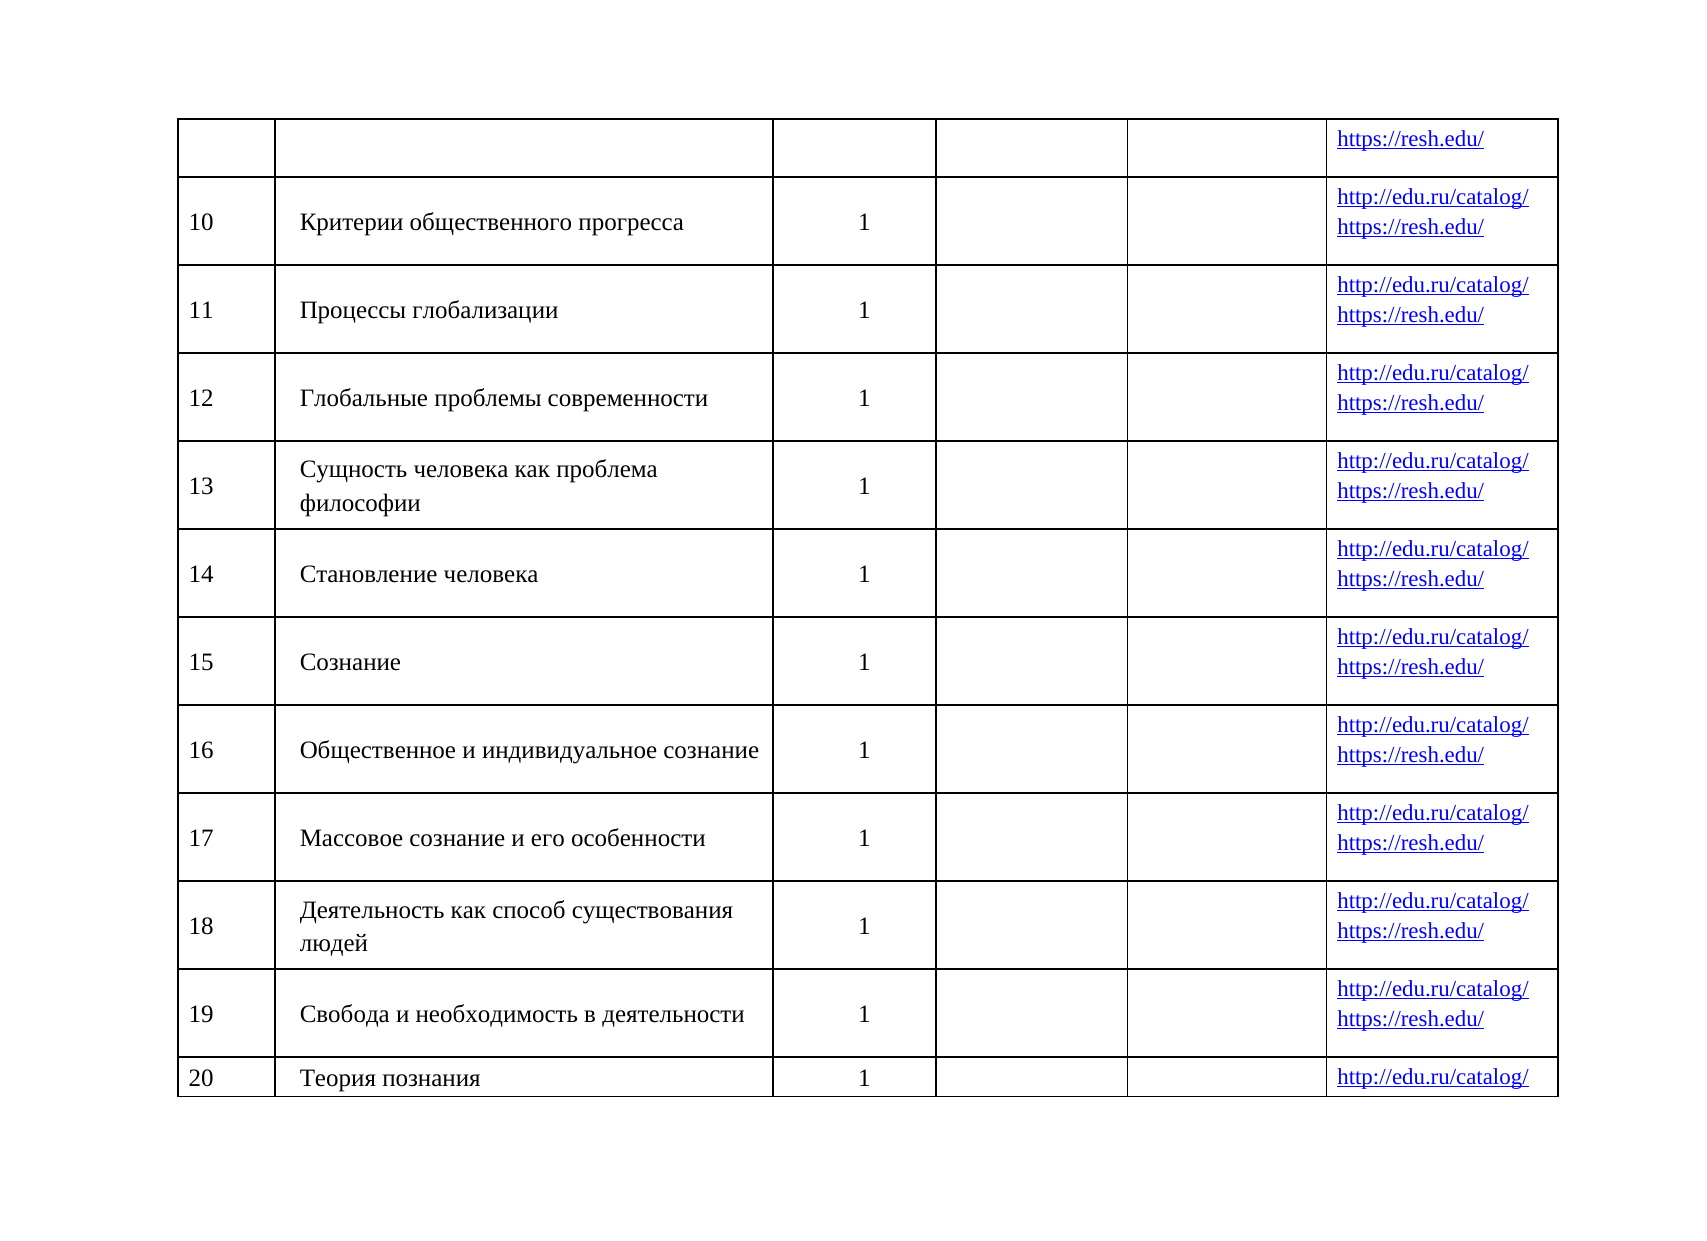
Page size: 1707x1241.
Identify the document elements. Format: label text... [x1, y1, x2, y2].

table_cell 10 [179, 178, 274, 264]
table_cell 1 [774, 120, 935, 176]
table_cell [937, 706, 1127, 792]
table_cell [937, 266, 1127, 352]
table_cell 1 [774, 178, 935, 264]
table_cell 19 [179, 970, 274, 1056]
table_cell 14 [179, 530, 274, 616]
table_cell Сущность человека как проблема философии [276, 442, 772, 528]
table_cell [1327, 970, 1557, 1056]
table_cell 1 [774, 794, 935, 880]
table_cell [937, 618, 1127, 704]
table_cell [1128, 970, 1326, 1056]
table_cell [937, 120, 1127, 176]
table_cell [1128, 1058, 1326, 1096]
table_cell http://edu.ru/catalog/ https://resh.edu/ [1327, 618, 1557, 704]
table_cell 1 [774, 354, 935, 440]
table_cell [1327, 882, 1557, 968]
table_cell http://edu.ru/catalog/ https://resh.edu/ [1327, 354, 1557, 440]
table_cell Сознание [276, 618, 772, 704]
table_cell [1327, 1058, 1557, 1096]
table_cell Теория познания [276, 1058, 772, 1096]
table_cell Процессы глобализации [276, 266, 772, 352]
table_cell http://edu.ru/catalog/ https://resh.edu/ [1327, 530, 1557, 616]
table_cell http://edu.ru/catalog/ https://resh.edu/ [1327, 706, 1557, 792]
table_cell 17 [179, 794, 274, 880]
table_cell 15 [179, 618, 274, 704]
table_cell 1 [774, 970, 935, 1056]
table_cell 12 [179, 354, 274, 440]
table_cell Критерии общественного прогресса [276, 178, 772, 264]
table_cell [1128, 120, 1326, 176]
table_cell 1 [774, 882, 935, 968]
table_cell [937, 882, 1127, 968]
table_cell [276, 120, 772, 176]
table_cell 1 [774, 706, 935, 792]
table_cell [1327, 120, 1557, 176]
table_cell 9 [179, 120, 274, 176]
table_cell http://edu.ru/catalog/ https://resh.edu/ [1327, 442, 1557, 528]
table_cell [1128, 354, 1326, 440]
table_cell [1128, 266, 1326, 352]
table_cell Становление человека [276, 530, 772, 616]
table_cell 18 [179, 882, 274, 968]
table_cell 20 [179, 1058, 274, 1096]
table_cell Глобальные проблемы современности [276, 354, 772, 440]
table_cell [1327, 178, 1557, 264]
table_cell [1327, 266, 1557, 352]
table_cell [1128, 882, 1326, 968]
table_cell [937, 970, 1127, 1056]
table_cell Массовое сознание и его особенности [276, 794, 772, 880]
table_cell [937, 794, 1127, 880]
table_cell [1128, 618, 1326, 704]
table_cell [937, 442, 1127, 528]
table_cell [1128, 442, 1326, 528]
table_cell 13 [179, 442, 274, 528]
table_cell [1128, 794, 1326, 880]
table_cell Общественное и индивидуальное сознание [276, 706, 772, 792]
table_cell 11 [179, 266, 274, 352]
table_cell 1 [774, 442, 935, 528]
table_cell 1 [774, 266, 935, 352]
table_cell [937, 354, 1127, 440]
table_cell [937, 1058, 1127, 1096]
table_cell Деятельность как способ существования людей [276, 882, 772, 968]
table_cell Свобода и необходимость в деятельности [276, 970, 772, 1056]
table_cell 1 [774, 530, 935, 616]
table_cell 1 [774, 1058, 935, 1096]
table_cell [1128, 178, 1326, 264]
table_cell [937, 178, 1127, 264]
table_cell [1128, 706, 1326, 792]
table_cell 1 [774, 618, 935, 704]
table_cell [1128, 530, 1326, 616]
table_cell [937, 530, 1127, 616]
table_cell http://edu.ru/catalog/ https://resh.edu/ [1327, 794, 1557, 880]
table_cell 16 [179, 706, 274, 792]
